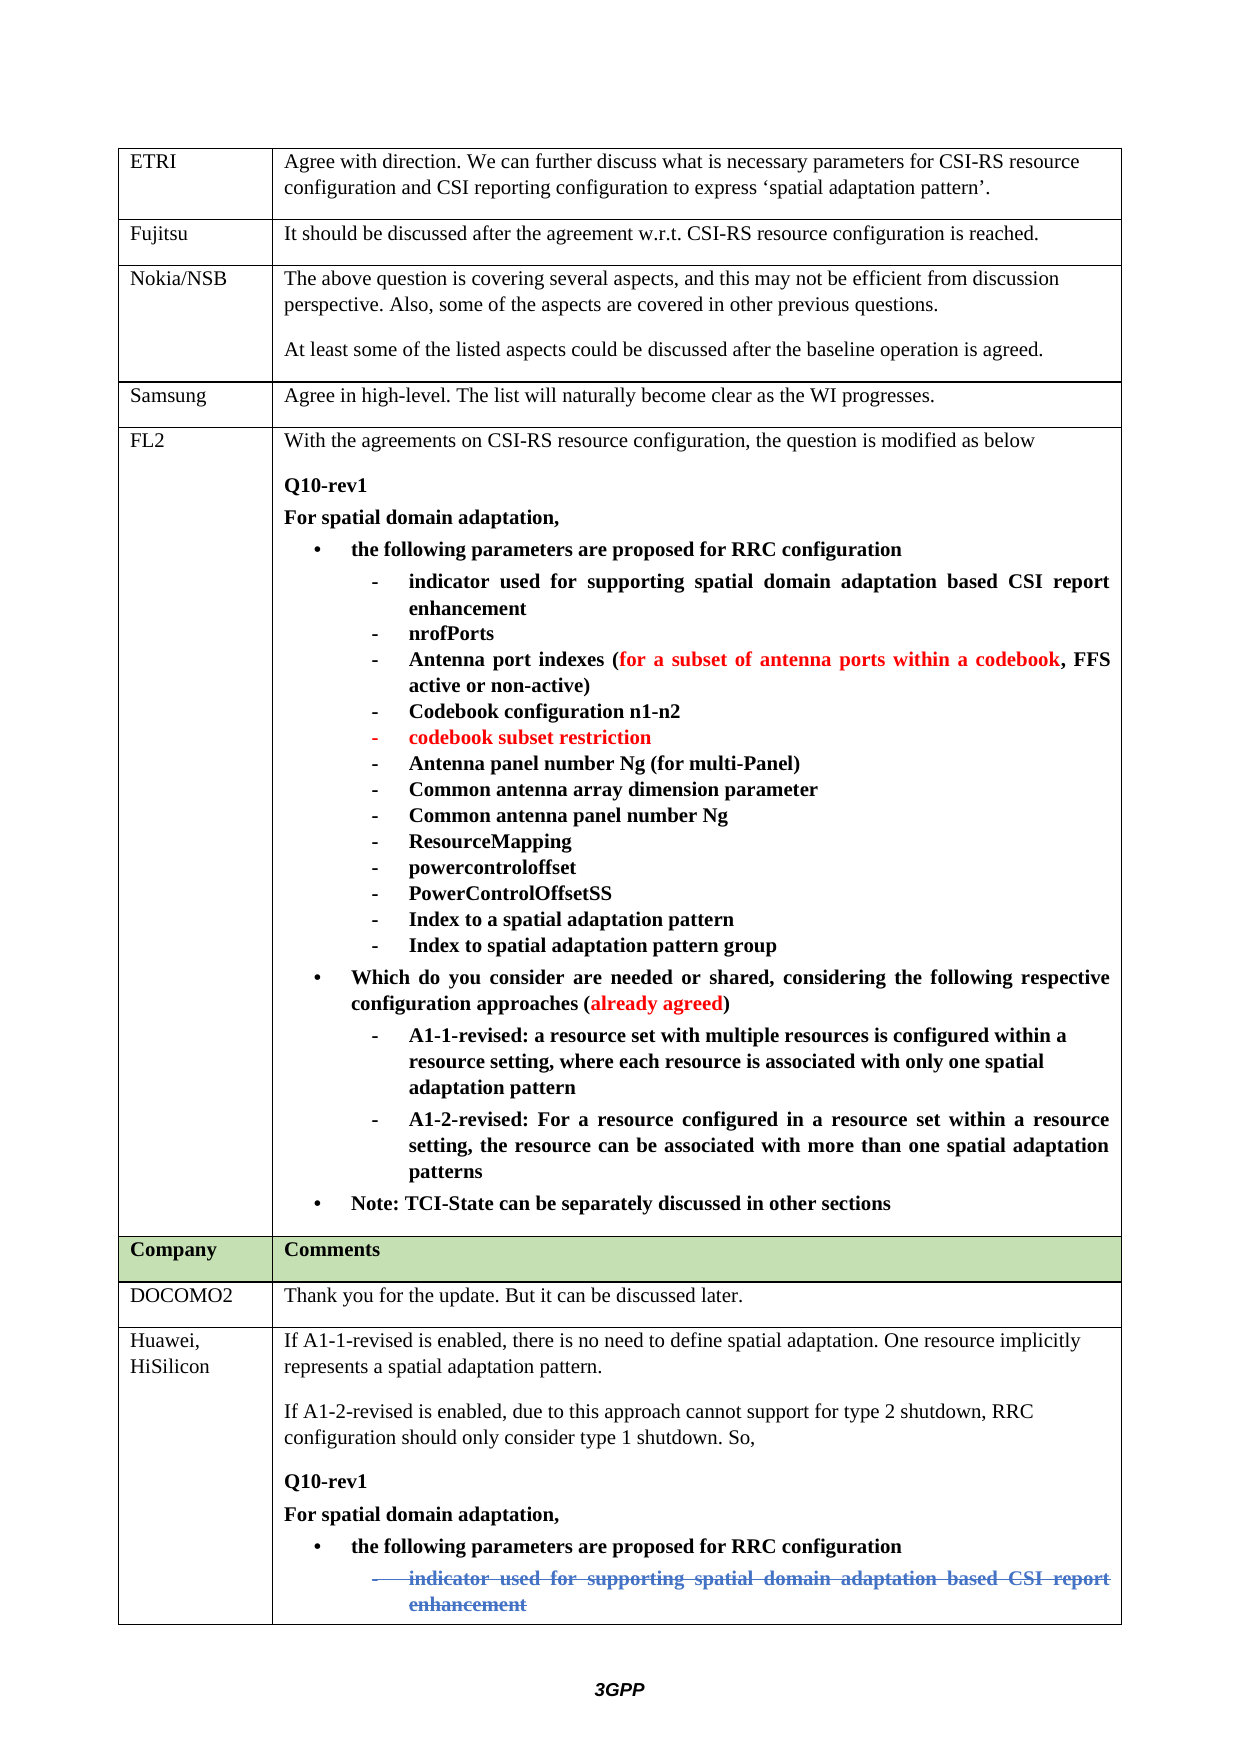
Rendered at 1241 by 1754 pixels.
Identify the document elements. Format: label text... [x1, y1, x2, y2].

table_cell Company [119, 1237, 272, 1281]
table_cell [273, 1328, 1121, 1624]
table_cell Agree with direction. We can further discuss what is necessary parameters for CSI-RS resource configuration and CSI reporting configuration to express ‘spatial adaptation pattern’. [273, 149, 1121, 219]
table_cell Thank you for the update. But it can be discussed later. [273, 1283, 1121, 1327]
table_cell It should be discussed after the agreement w.r.t. CSI-RS resource configuration is reached. [273, 220, 1121, 265]
table_cell The above question is covering several aspects, and this may not be efficient from discussion perspective. Also, some of the aspects are covered in other previous questions. At least some of the listed aspects could be discussed after the baseline operation is agreed. [273, 266, 1121, 381]
table_cell FL2 [119, 428, 272, 1236]
table_cell ETRI [119, 149, 272, 219]
table_cell DOCOMO2 [119, 1283, 272, 1327]
table_cell Huawei, HiSilicon [119, 1328, 272, 1624]
table_cell Fujitsu [119, 220, 272, 265]
table_cell Nokia/NSB [119, 266, 272, 381]
table_cell Samsung [119, 383, 272, 427]
table_cell Comments [273, 1237, 1121, 1281]
table_cell Agree in high-level. The list will naturally become clear as the WI progresses. [273, 383, 1121, 427]
table_cell With the agreements on CSI-RS resource configuration, the question is modified as below Q10-rev1 For spatial domain adaptation, the following parameters are proposed for RRC configuration indicator used for supporting spatial domain adaptation based CSI report enhancement nrofPorts Antenna port indexes (for a subset of antenna ports within a codebook, FFS active or non-active) Codebook configuration n1-n2 codebook subset restriction Antenna panel number Ng (for multi-Panel) Common antenna array dimension parameter Common antenna panel number Ng ResourceMapping powercontroloffset PowerControlOffsetSS Index to a spatial adaptation pattern Index to spatial adaptation pattern group Which do you consider are needed or shared, considering the following respective configuration approaches (already agreed) A1-1-revised: a resource set with multiple resources is configured within a resource setting, where each resource is associated with only one spatial adaptation pattern A1-2-revised: For a resource configured in a resource set within a resource setting, the resource can be associated with more than one spatial adaptation patterns Note: TCI-State can be separately discussed in other sections [273, 428, 1121, 1236]
